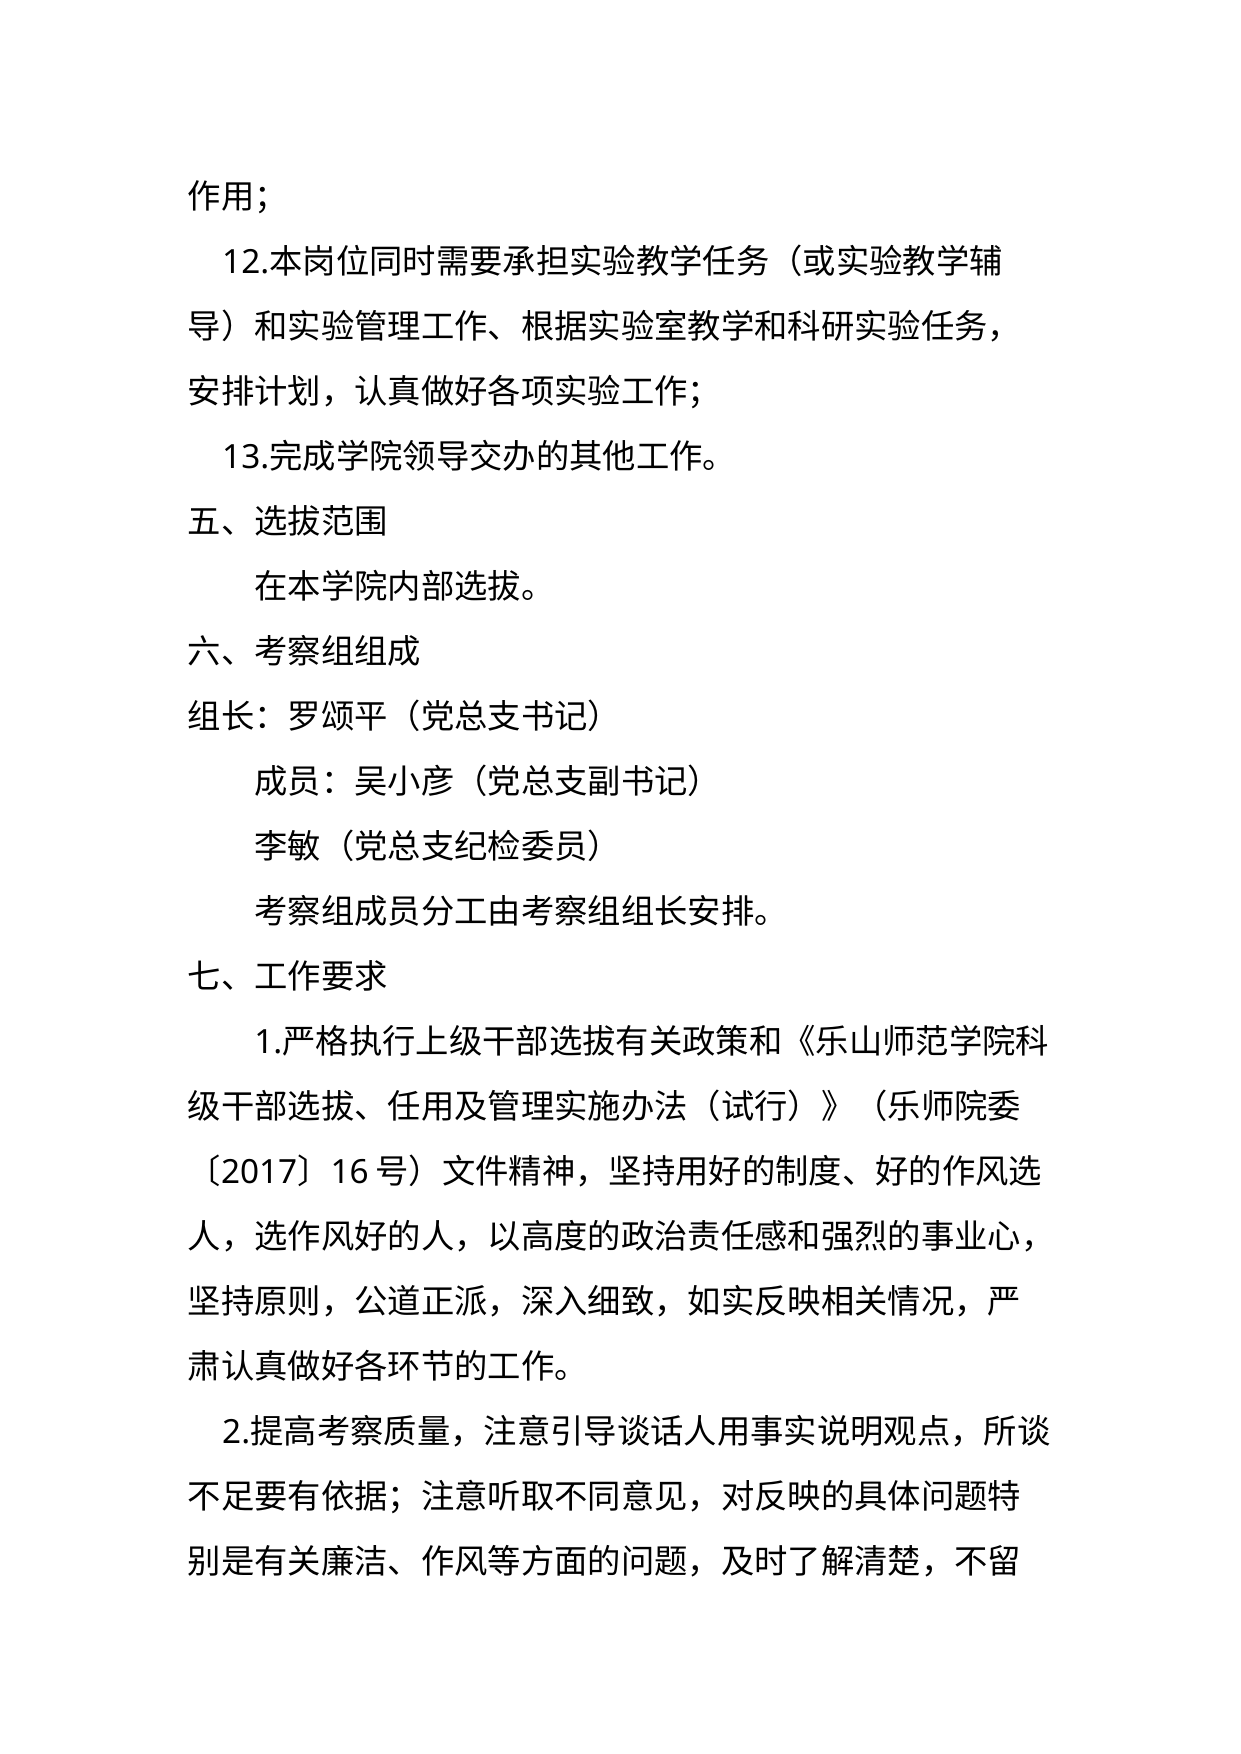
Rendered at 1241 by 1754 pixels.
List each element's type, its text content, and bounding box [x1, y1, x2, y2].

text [187, 162, 1053, 227]
text 12.本岗位同时需要承担实验教学任务（或实验教学辅导）和实验管理工作、根据实验室教学和科研实验任务，安排计划，认真做好各项实验工作； [187, 227, 1053, 422]
text 七、工作要求 [187, 942, 1053, 1007]
text 1.严格执行上级干部选拔有关政策和《乐山师范学院科级干部选拔、任用及管理实施办法（试行）》（乐师院委〔2017〕16号）文件精神，坚持用好的制度、好的作风选人，选作风好的人，以高度的政治责任感和强烈的事业心，坚持原则，公道正派，深入细致，如实反映相关情况，严肃认真做好各环节的工作。 [187, 1007, 1053, 1397]
text 五、选拔范围 [187, 487, 1053, 552]
text 组长：罗颂平（党总支书记） [187, 682, 1053, 747]
text 13.完成学院领导交办的其他工作。 [187, 422, 1053, 487]
text 考察组成员分工由考察组组长安排。 [187, 877, 1053, 942]
text 六、考察组组成 [187, 617, 1053, 682]
text 李敏（党总支纪检委员） [187, 812, 1053, 877]
text 成员：吴小彦（党总支副书记） [187, 747, 1053, 812]
text 在本学院内部选拔。 [187, 552, 1053, 617]
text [187, 1397, 1053, 1592]
